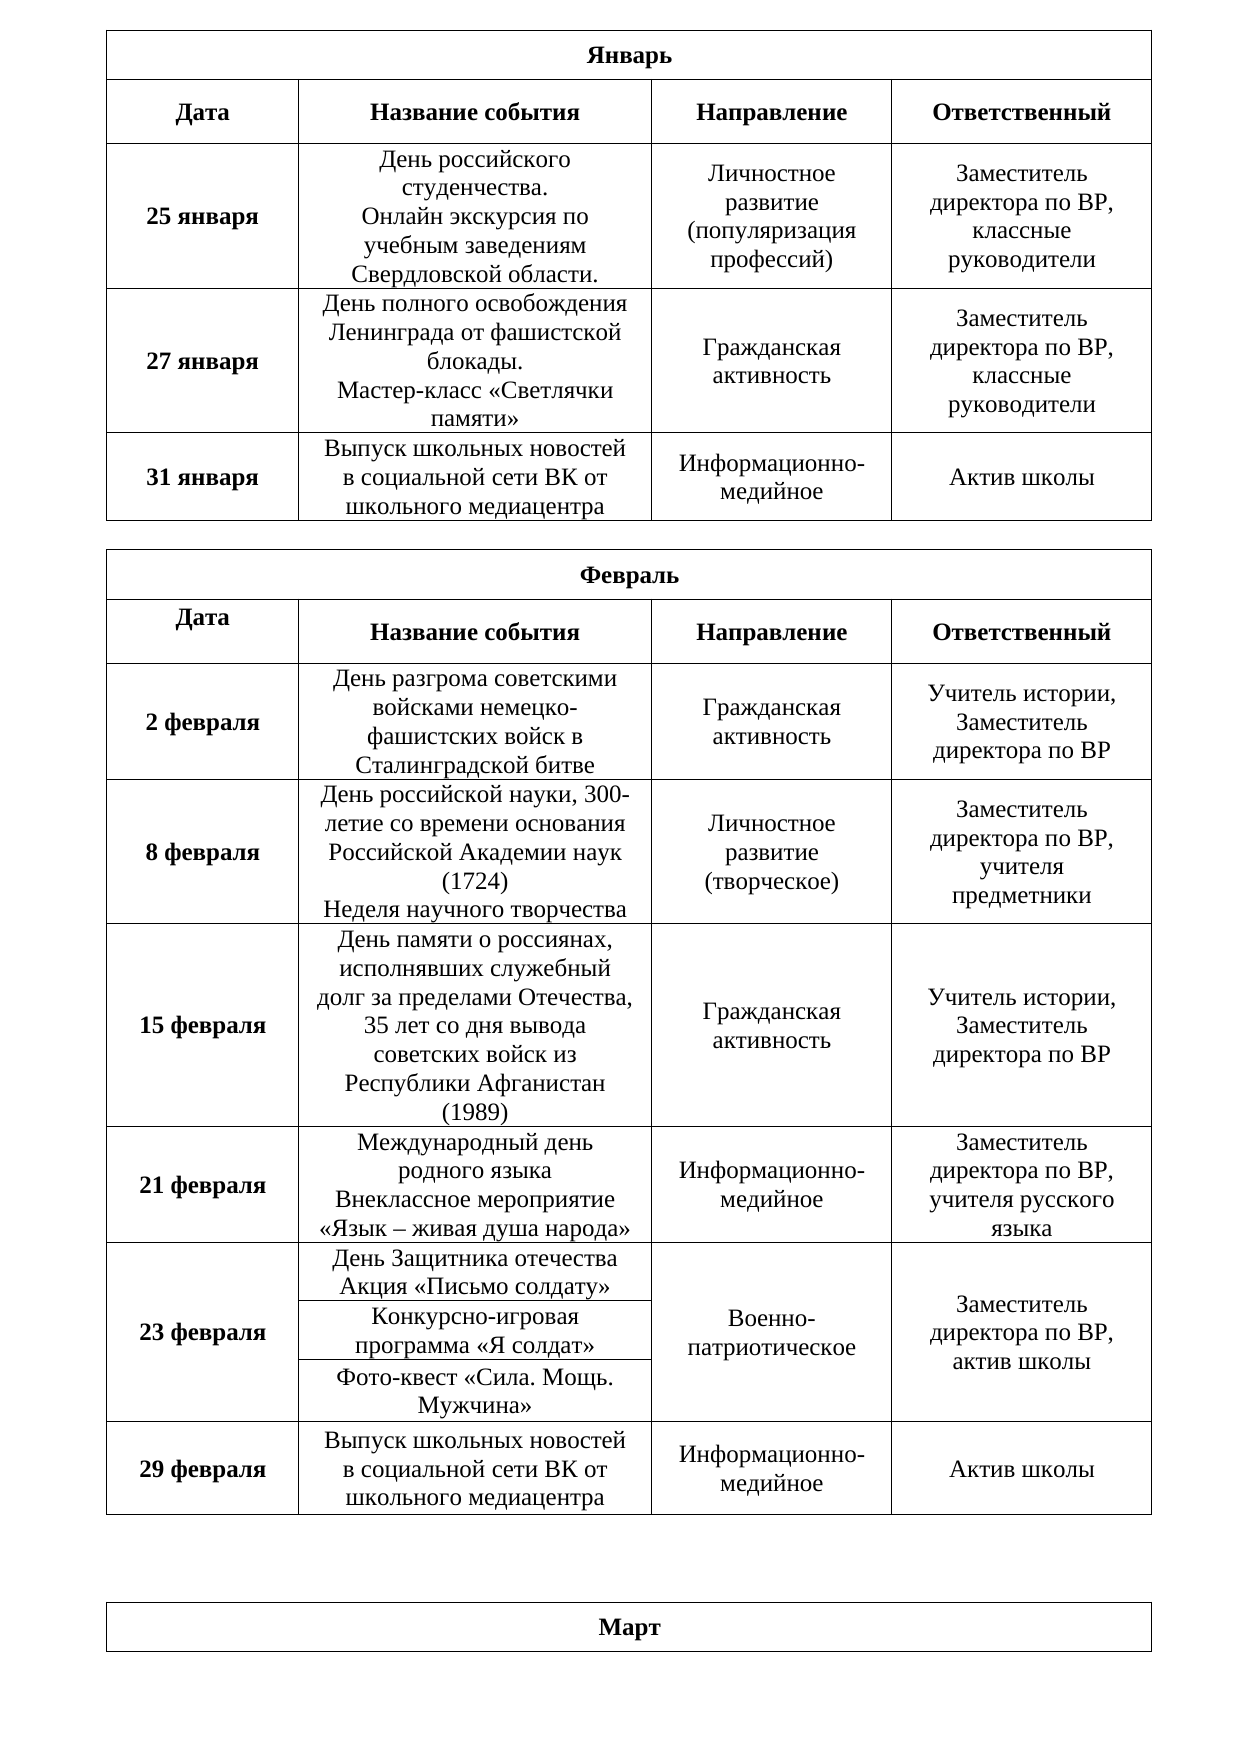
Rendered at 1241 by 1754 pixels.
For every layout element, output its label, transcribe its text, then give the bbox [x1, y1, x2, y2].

table_cell Информационно- медийное [652, 1127, 891, 1242]
table_cell Учитель истории, Заместитель директора по ВР [892, 924, 1151, 1126]
table_cell 8 февраля [107, 780, 298, 923]
table_cell 31 января [107, 433, 298, 519]
table_cell Гражданская активность [652, 289, 891, 432]
table_cell Конкурсно-игровая программа «Я солдат» [299, 1301, 651, 1359]
table_cell Актив школы [892, 1422, 1151, 1514]
table_cell Название события [299, 80, 651, 143]
table_cell Актив школы [892, 433, 1151, 519]
table_cell Личностное развитие (популяризация профессий) [652, 144, 891, 287]
table_cell День разгрома советскими войсками немецко-фашистских войск в Сталинградской битве [299, 664, 651, 778]
table_cell День российской науки, 300-летие со времени основания Российской Академии наук (1724) Неделя научного творчества [299, 780, 651, 923]
table_cell 23 февраля [107, 1243, 298, 1421]
table_cell Направление [652, 80, 891, 143]
table_cell 25 января [107, 144, 298, 287]
table_header Январь [107, 31, 1151, 79]
table_cell Заместитель директора по ВР, учителя предметники [892, 780, 1151, 923]
table_cell Гражданская активность [652, 924, 891, 1126]
table_cell Заместитель директора по ВР, актив школы [892, 1243, 1151, 1421]
table_cell Военно-патриотическое [652, 1243, 891, 1421]
table_cell Информационно-медийное [652, 433, 891, 519]
table_cell День российского студенчества. Онлайн экскурсия по учебным заведениям Свердловской области. [299, 144, 651, 287]
table_cell Фото-квест «Сила. Мощь. Мужчина» [299, 1360, 651, 1421]
table_cell Гражданская активность [652, 664, 891, 778]
table_cell Ответственный [892, 80, 1151, 143]
table_cell День памяти о россиянах, исполнявших служебный долг за пределами Отечества, 35 лет со дня вывода советских войск из Республики Афганистан (1989) [299, 924, 651, 1126]
table_cell Международный день родного языка Внеклассное мероприятие «Язык – живая душа народа» [299, 1127, 651, 1242]
table_cell 15 февраля [107, 924, 298, 1126]
table_cell 27 января [107, 289, 298, 432]
table_cell День полного освобождения Ленинграда от фашистской блокады. Мастер-класс «Светлячки памяти» [299, 289, 651, 432]
table_cell Название события [299, 600, 651, 662]
table_cell Дата [107, 600, 298, 662]
table_cell Выпуск школьных новостей в социальной сети ВК от школьного медиацентра [299, 433, 651, 519]
table_cell Информационно-медийное [652, 1422, 891, 1514]
table_cell Заместитель директора по ВР, классные руководители [892, 289, 1151, 432]
table_cell Учитель истории, Заместитель директора по ВР [892, 664, 1151, 778]
table_cell Заместитель директора по ВР, классные руководители [892, 144, 1151, 287]
table_cell Направление [652, 600, 891, 662]
table_header Март [107, 1603, 1151, 1651]
table_cell Ответственный [892, 600, 1151, 662]
table_cell День Защитника отечества Акция «Письмо солдату» [299, 1243, 651, 1300]
table_cell Личностное развитие (творческое) [652, 780, 891, 923]
table_cell 21 февраля [107, 1127, 298, 1242]
table_cell Дата [107, 80, 298, 143]
table_cell Выпуск школьных новостей в социальной сети ВК от школьного медиацентра [299, 1422, 651, 1514]
table_header Февраль [107, 550, 1151, 598]
table_cell 2 февраля [107, 664, 298, 778]
table_cell 29 февраля [107, 1422, 298, 1514]
table_cell Заместитель директора по ВР, учителя русского языка [892, 1127, 1151, 1242]
